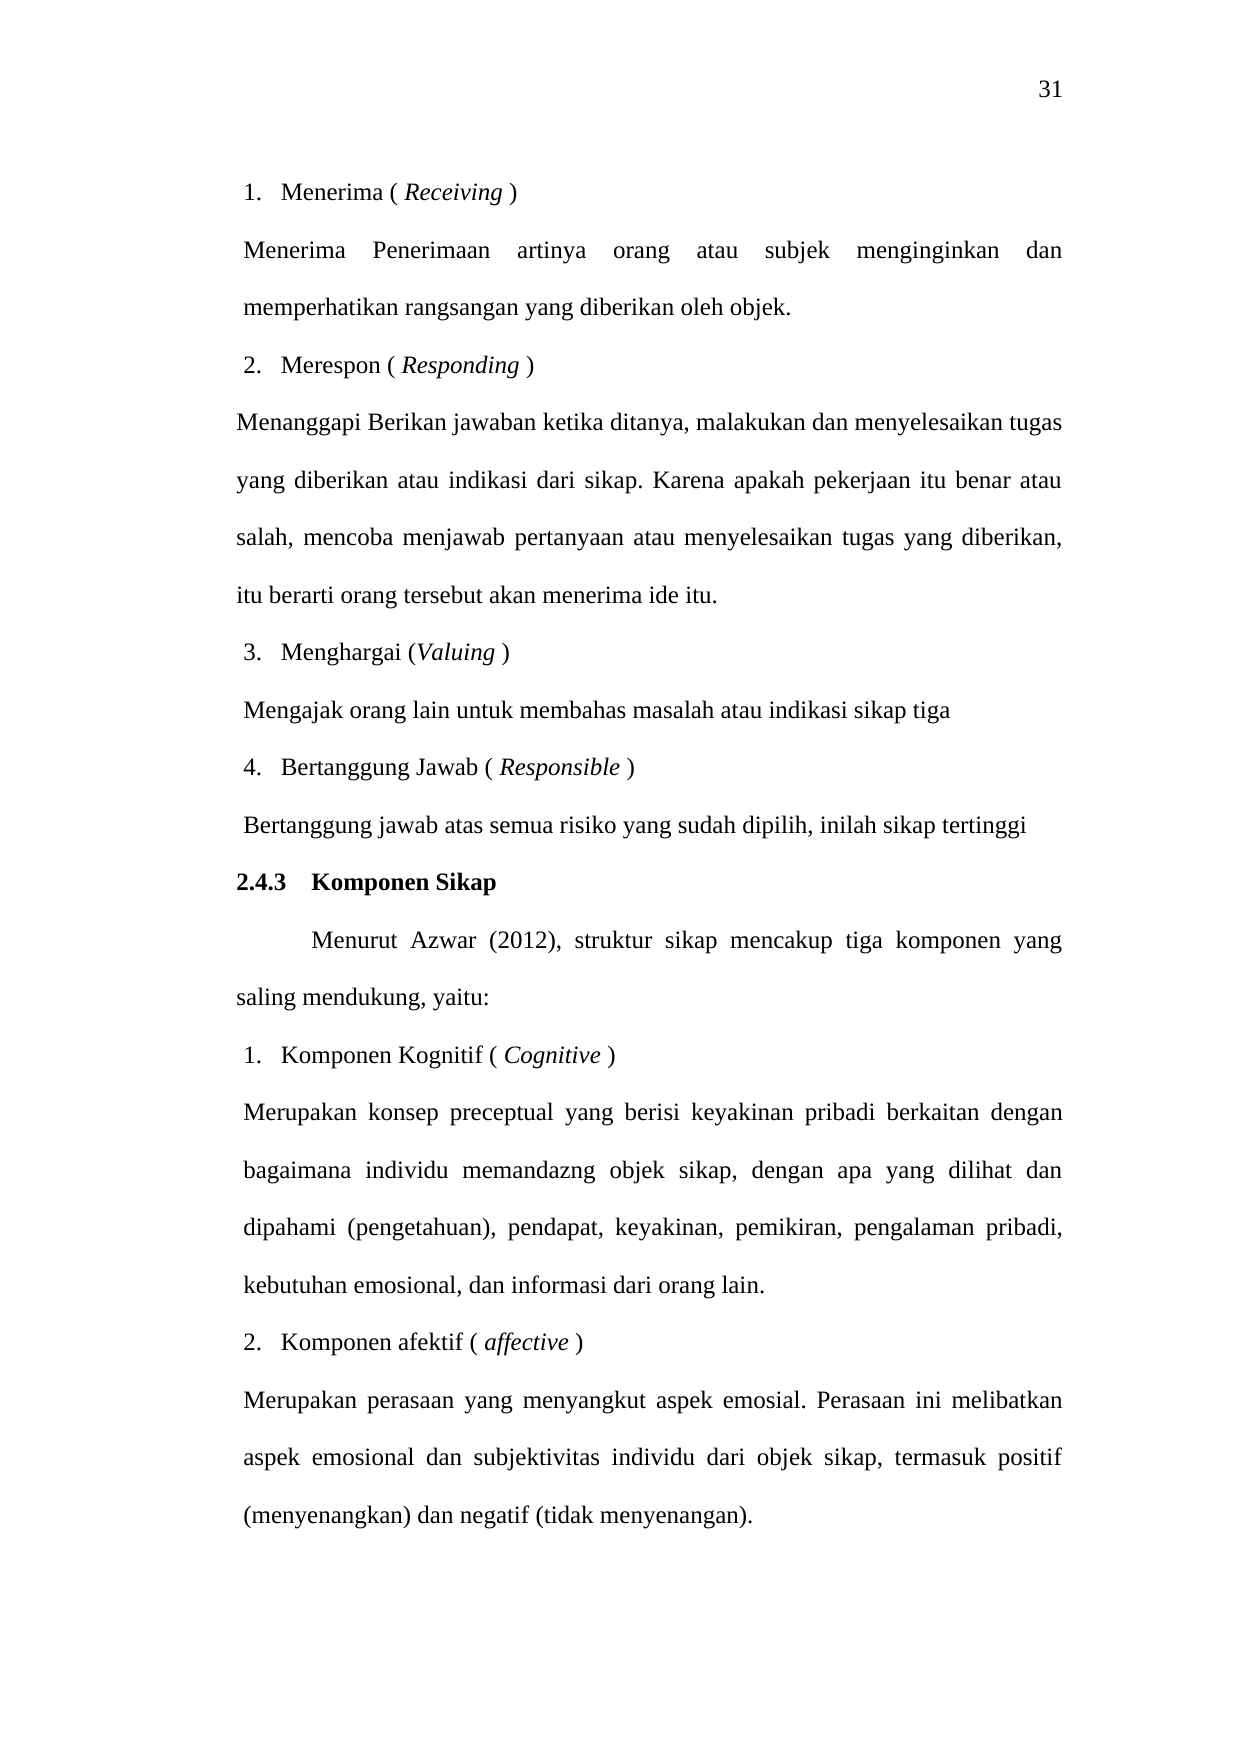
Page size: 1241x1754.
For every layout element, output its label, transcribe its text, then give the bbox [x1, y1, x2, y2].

text Menerima Penerimaan artinya orang atau subjek menginginkan dan memperhatikan rangsangan yang diberikan oleh objek. [243, 235, 1063, 321]
list Komponen Sikap [236, 867, 1063, 896]
text Mengajak orang lain untuk membahas masalah atau indikasi sikap tiga [243, 695, 1063, 723]
list Komponen afektif ( affective ) [243, 1327, 1063, 1356]
list Komponen Kognitif ( Cognitive ) [243, 1040, 1063, 1068]
text Merupakan perasaan yang menyangkut aspek emosial. Perasaan ini melibatkan aspek emosional dan subjektivitas individu dari objek sikap, termasuk positif (menyenangkan) dan negatif (tidak menyenangan). [243, 1385, 1063, 1528]
list Merespon ( Responding ) [243, 350, 1063, 378]
text Merupakan konsep preceptual yang berisi keyakinan pribadi berkaitan dengan bagaimana individu memandazng objek sikap, dengan apa yang dilihat dan dipahami (pengetahuan), pendapat, keyakinan, pemikiran, pengalaman pribadi, kebutuhan emosional, dan informasi dari orang lain. [243, 1097, 1063, 1298]
list Bertanggung Jawab ( Responsible ) [243, 752, 1063, 781]
list Menghargai (Valuing ) [243, 637, 1063, 666]
text Menanggapi Berikan jawaban ketika ditanya, malakukan dan menyelesaikan tugas yang diberikan atau indikasi dari sikap. Karena apakah pekerjaan itu benar atau salah, mencoba menjawab pertanyaan atau menyelesaikan tugas yang diberikan, itu berarti orang tersebut akan menerima ide itu. [236, 407, 1063, 608]
list Menerima ( Receiving ) [243, 177, 1063, 206]
text Bertanggung jawab atas semua risiko yang sudah dipilih, inilah sikap tertinggi [243, 810, 1063, 838]
text Menurut Azwar (2012), struktur sikap mencakup tiga komponen yang saling mendukung, yaitu: [236, 925, 1063, 1011]
